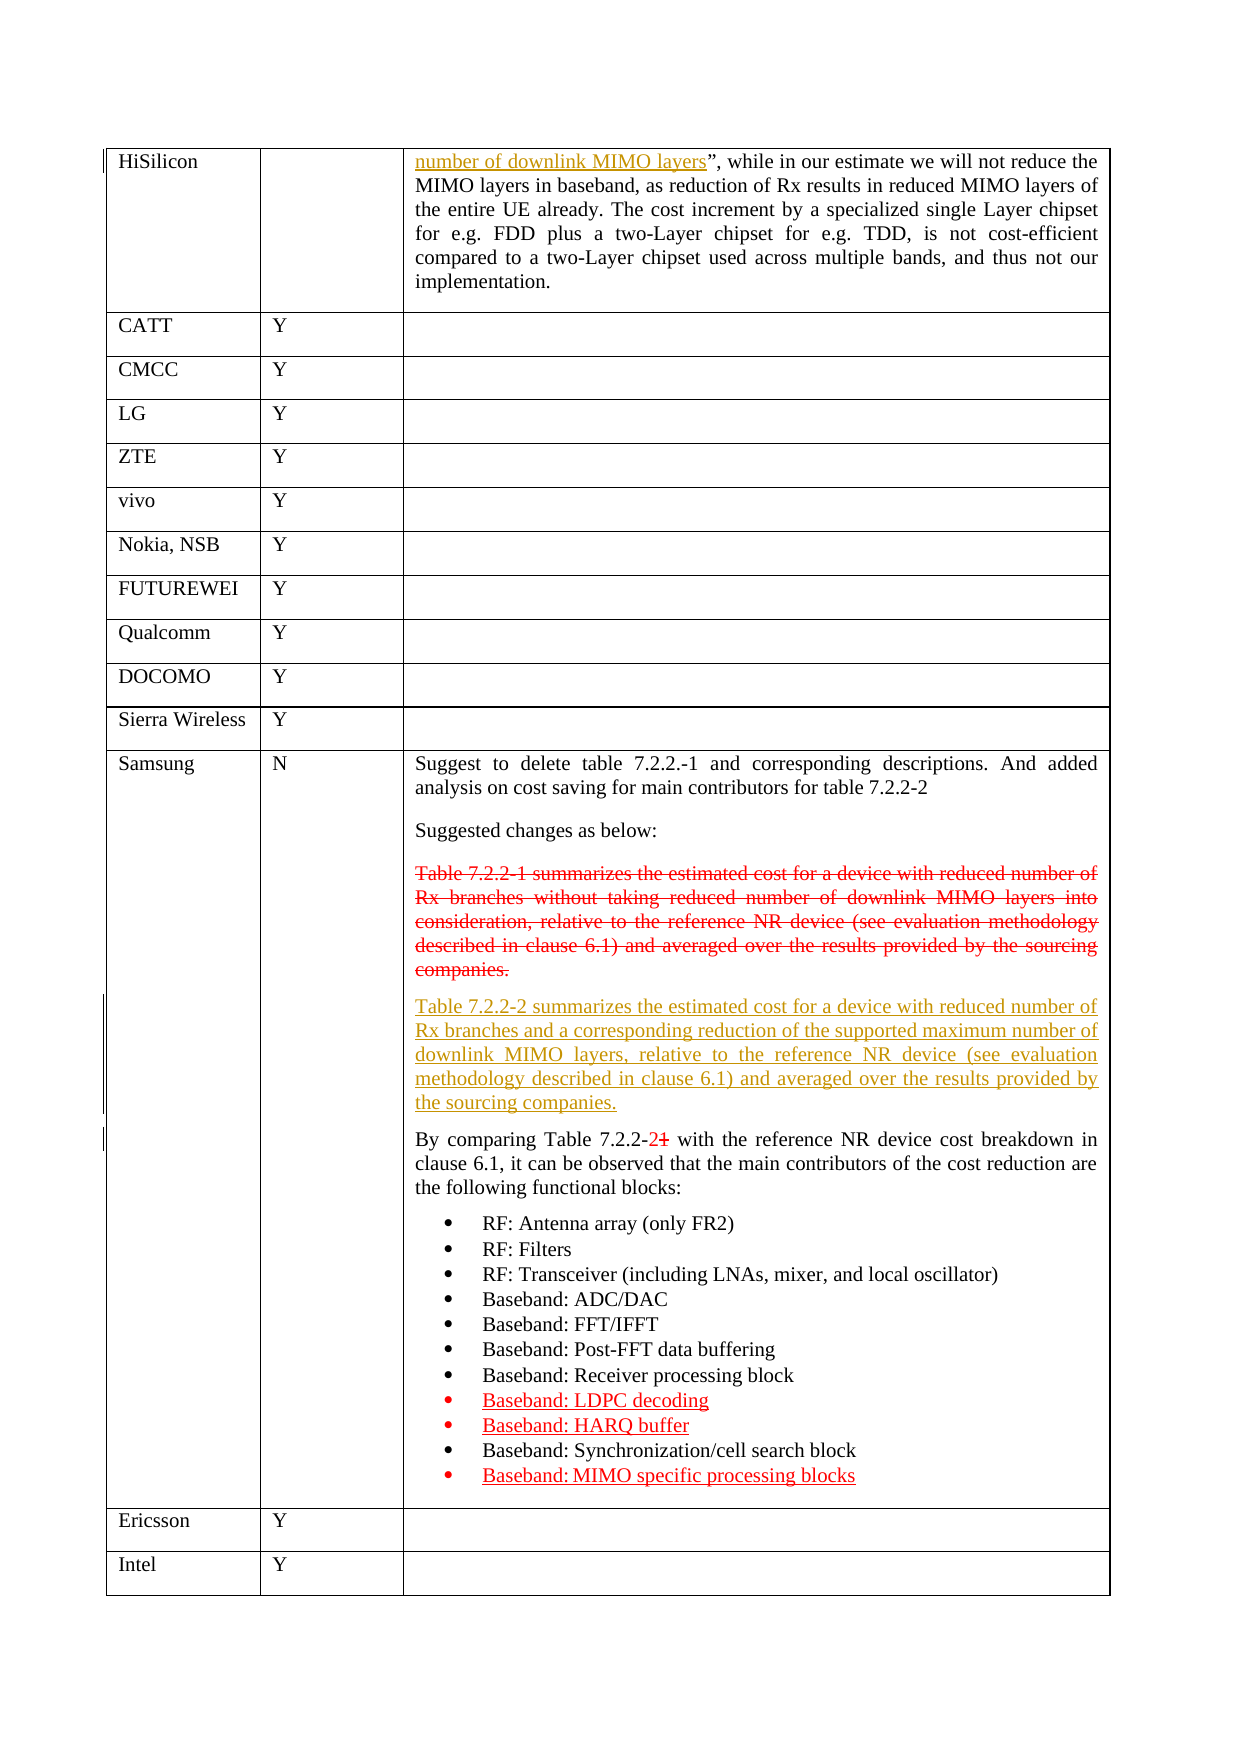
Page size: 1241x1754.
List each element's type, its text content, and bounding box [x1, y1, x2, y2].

table_cell [404, 444, 1109, 487]
table_cell Y [261, 532, 403, 575]
table_cell Huawei, HiSilicon [107, 149, 260, 312]
table_cell [404, 357, 1109, 399]
table_cell [404, 1509, 1109, 1551]
table_cell DOCOMO [107, 664, 260, 706]
table_cell CATT [107, 313, 260, 356]
table_cell Sierra Wireless [107, 708, 260, 750]
table_cell vivo [107, 488, 260, 531]
table_cell [404, 313, 1109, 356]
table_cell [404, 664, 1109, 706]
table_cell Y [261, 149, 403, 312]
table_cell Y [261, 313, 403, 356]
table_cell CMCC [107, 357, 260, 399]
table_cell Y [261, 576, 403, 619]
table_cell Y [261, 488, 403, 531]
table_cell LG [107, 400, 260, 443]
table_cell [404, 620, 1109, 662]
table_cell N [261, 751, 403, 1507]
table_cell [404, 1552, 1109, 1595]
table_cell Suggest to delete table 7.2.2.-1 and corresponding descriptions. And added analysis on cost saving for main contributors for table 7.2.2-2 Suggested changes as below: Table 7.2.2-1 summarizes the estimated cost for a device with reduced number of Rx branches without taking reduced number of downlink MIMO layers into consideration, relative to the reference NR device (see evaluation methodology described in clause 6.1) and averaged over the results provided by the sourcing companies. By comparing Table 7.2.2-21 with the reference NR device cost breakdown in clause 6.1, it can be observed that the main contributors of the cost reduction are the following functional blocks: RF: Antenna array (only FR2) RF: Filters RF: Transceiver (including LNAs, mixer, and local oscillator) Baseband: ADC/DAC Baseband: FFT/IFFT Baseband: Post-FFT data buffering Baseband: Receiver processing block Baseband: LDPC decoding Baseband: HARQ buffer Baseband: Synchronization/cell search block Baseband: MIMO specific processing blocks [404, 751, 1109, 1507]
table_cell Ericsson [107, 1509, 260, 1551]
table_cell Y [261, 444, 403, 487]
table_cell ZTE [107, 444, 260, 487]
table_cell Y [261, 357, 403, 399]
table_cell Qualcomm [107, 620, 260, 662]
table_cell Y [261, 1509, 403, 1551]
table_cell [404, 708, 1109, 750]
table_cell [404, 488, 1109, 531]
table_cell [404, 149, 1109, 312]
table_cell Y [261, 664, 403, 706]
table_cell Y [261, 1552, 403, 1595]
table_cell Y [261, 708, 403, 750]
table_cell Intel [107, 1552, 260, 1595]
table_cell Y [261, 620, 403, 662]
table_cell [404, 400, 1109, 443]
table_cell Nokia, NSB [107, 532, 260, 575]
table_cell Y [261, 400, 403, 443]
table_cell [404, 576, 1109, 619]
table_cell [404, 532, 1109, 575]
table_cell FUTUREWEI [107, 576, 260, 619]
table_cell Samsung [107, 751, 260, 1507]
